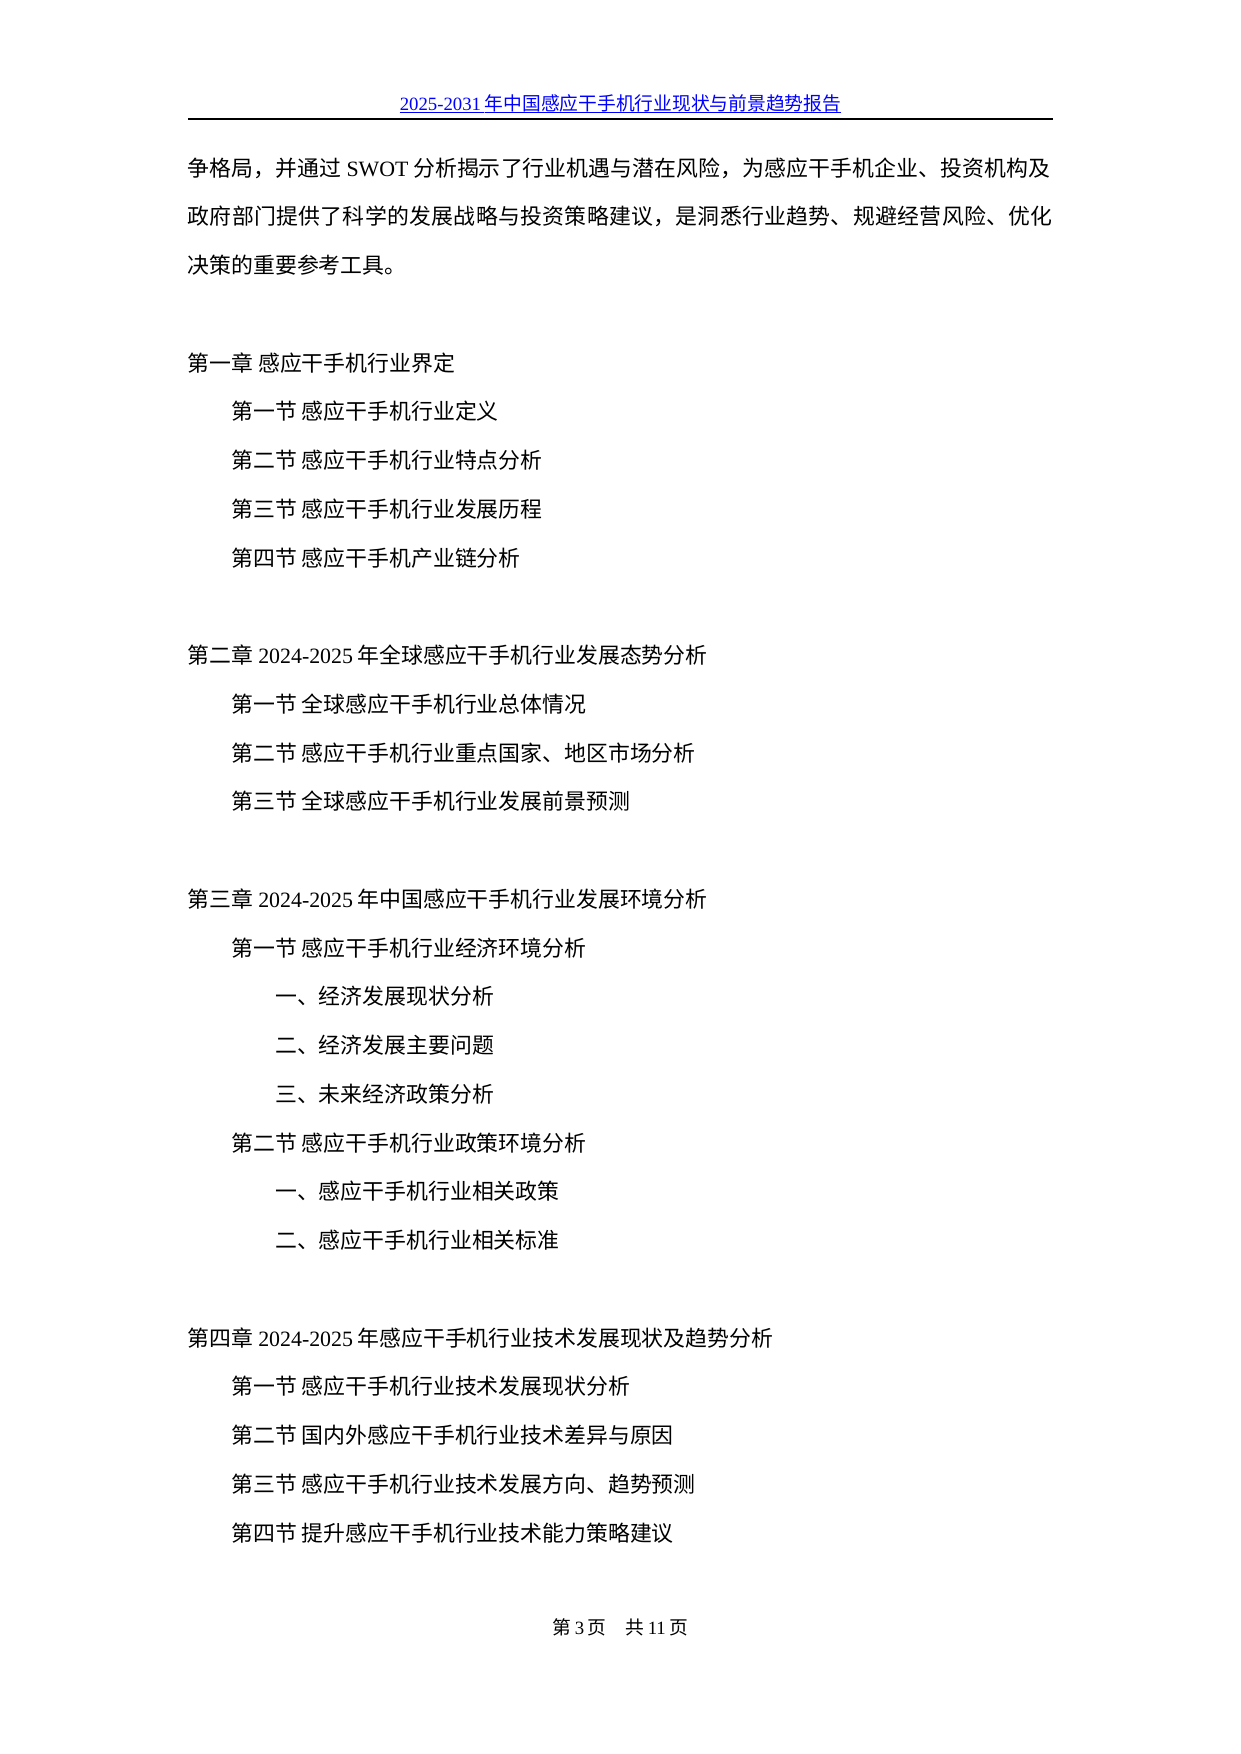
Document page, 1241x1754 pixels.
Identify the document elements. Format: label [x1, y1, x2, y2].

text [187, 150, 1053, 1548]
